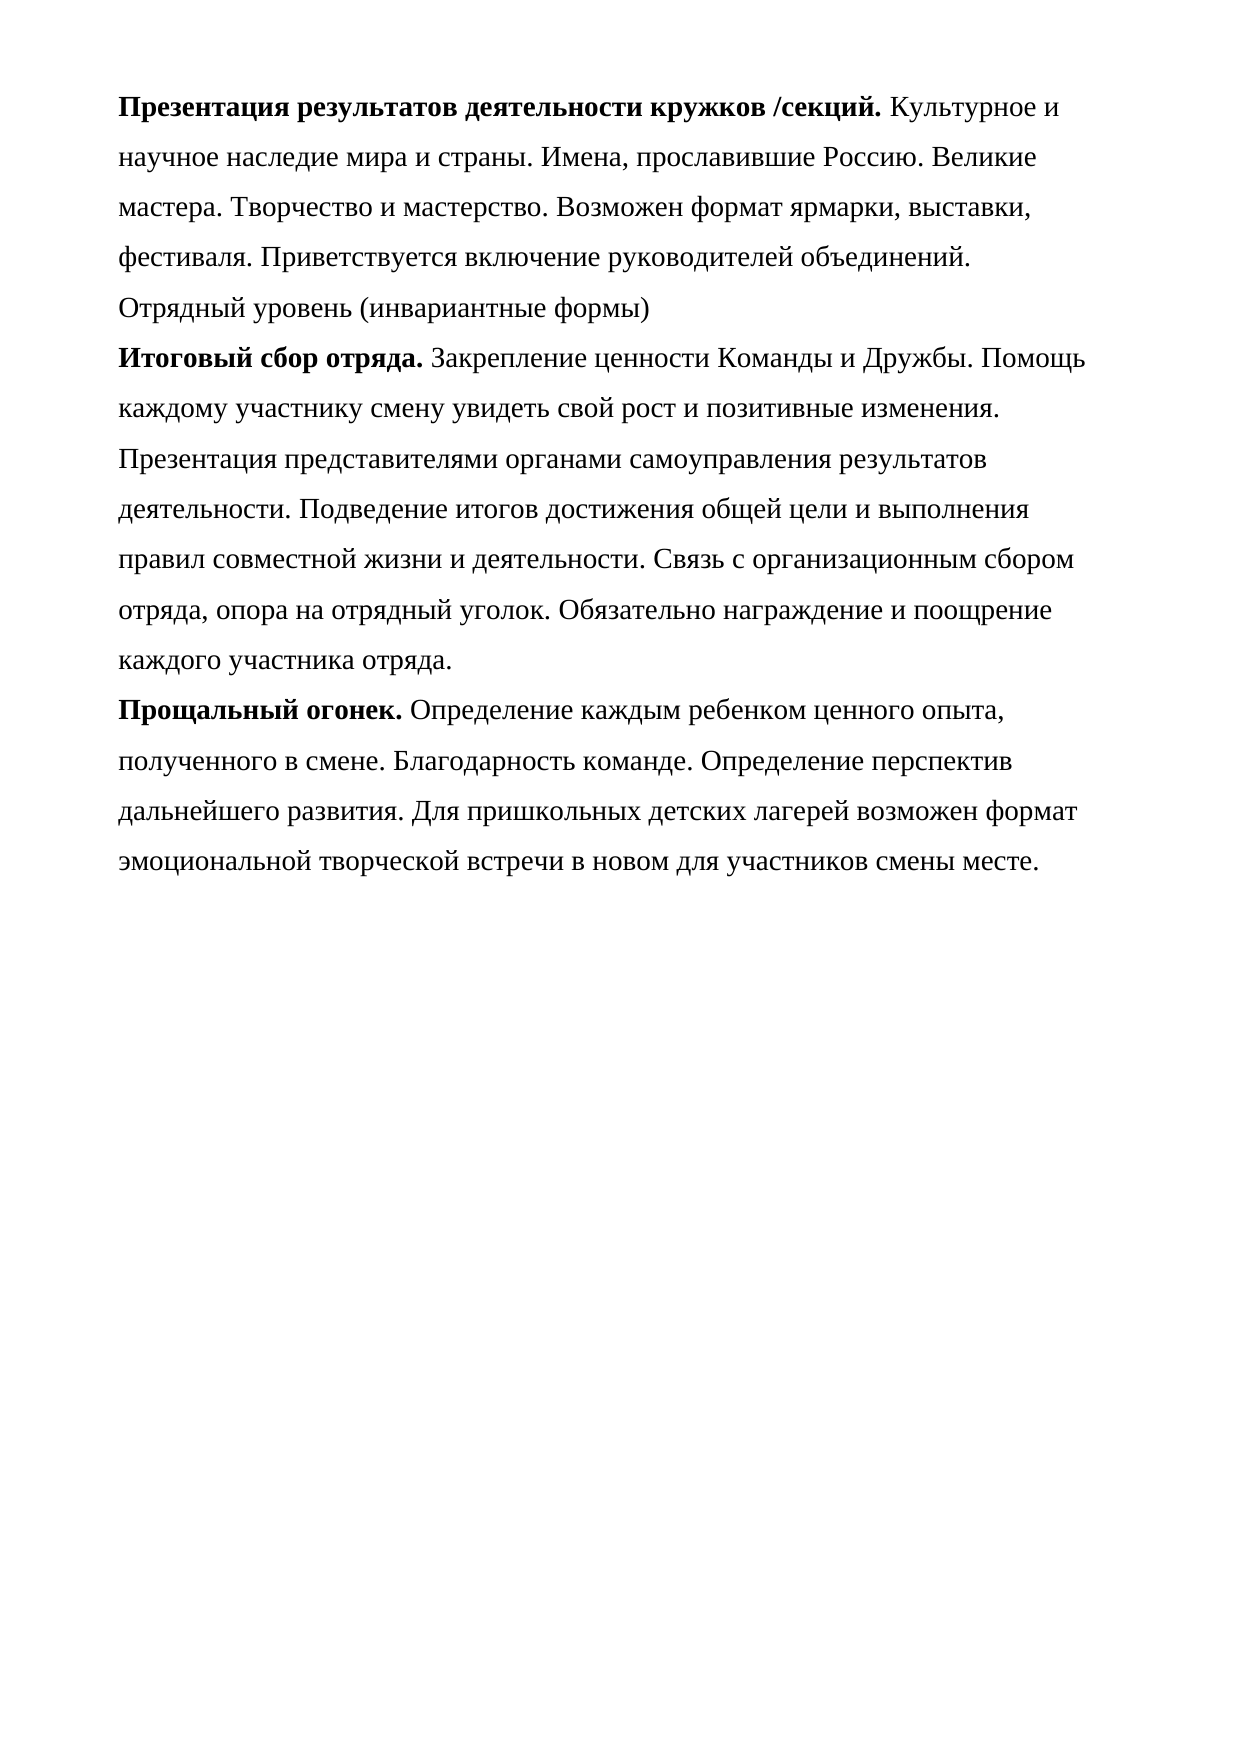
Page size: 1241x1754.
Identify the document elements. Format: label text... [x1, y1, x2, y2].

text Презентация результатов деятельности кружков /секций. Культурное и научное наследие мира и страны. Имена, прославившие Россию. Великие мастера. Творчество и мастерство. Возможен формат ярмарки, выставки, фестиваля. Приветствуется включение руководителей объединений. [118, 89, 1122, 273]
text Отрядный уровень (инвариантные формы) [118, 290, 1122, 323]
text Итоговый сбор отряда. Закрепление ценности Команды и Дружбы. Помощь каждому участнику смену увидеть свой рост и позитивные изменения. Презентация представителями органами самоуправления результатов деятельности. Подведение итогов достижения общей цели и выполнения правил совместной жизни и деятельности. Связь с организационным сбором отряда, опора на отрядный уголок. Обязательно награждение и поощрение каждого участника отряда. [118, 340, 1122, 676]
text Прощальный огонек. Определение каждым ребенком ценного опыта, полученного в смене. Благодарность команде. Определение перспектив дальнейшего развития. Для пришкольных детских лагерей возможен формат эмоциональной творческой встречи в новом для участников смены месте. [118, 692, 1122, 877]
